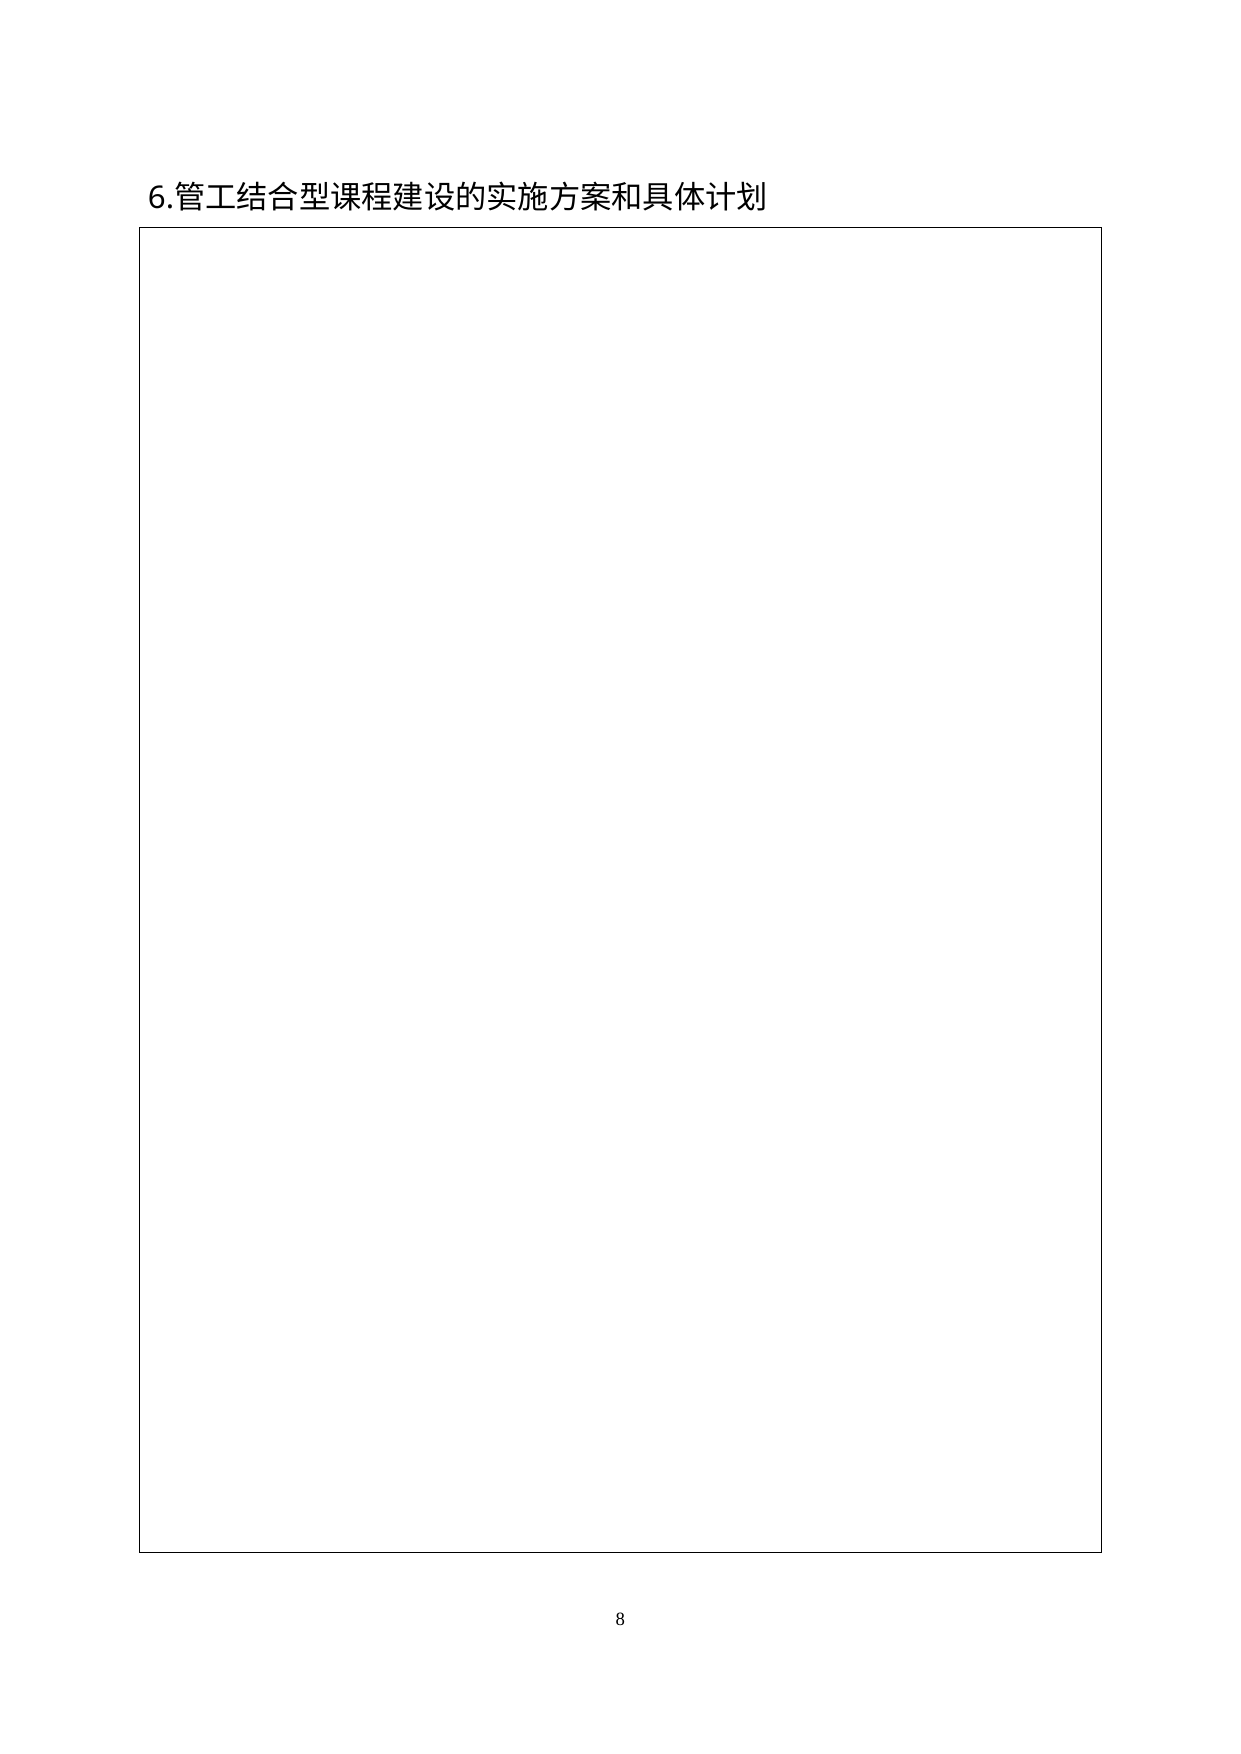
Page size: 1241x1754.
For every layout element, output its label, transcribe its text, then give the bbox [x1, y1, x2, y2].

table_header [140, 228, 1101, 1552]
text 6.管工结合型课程建设的实施方案和具体计划 [148, 162, 1092, 227]
